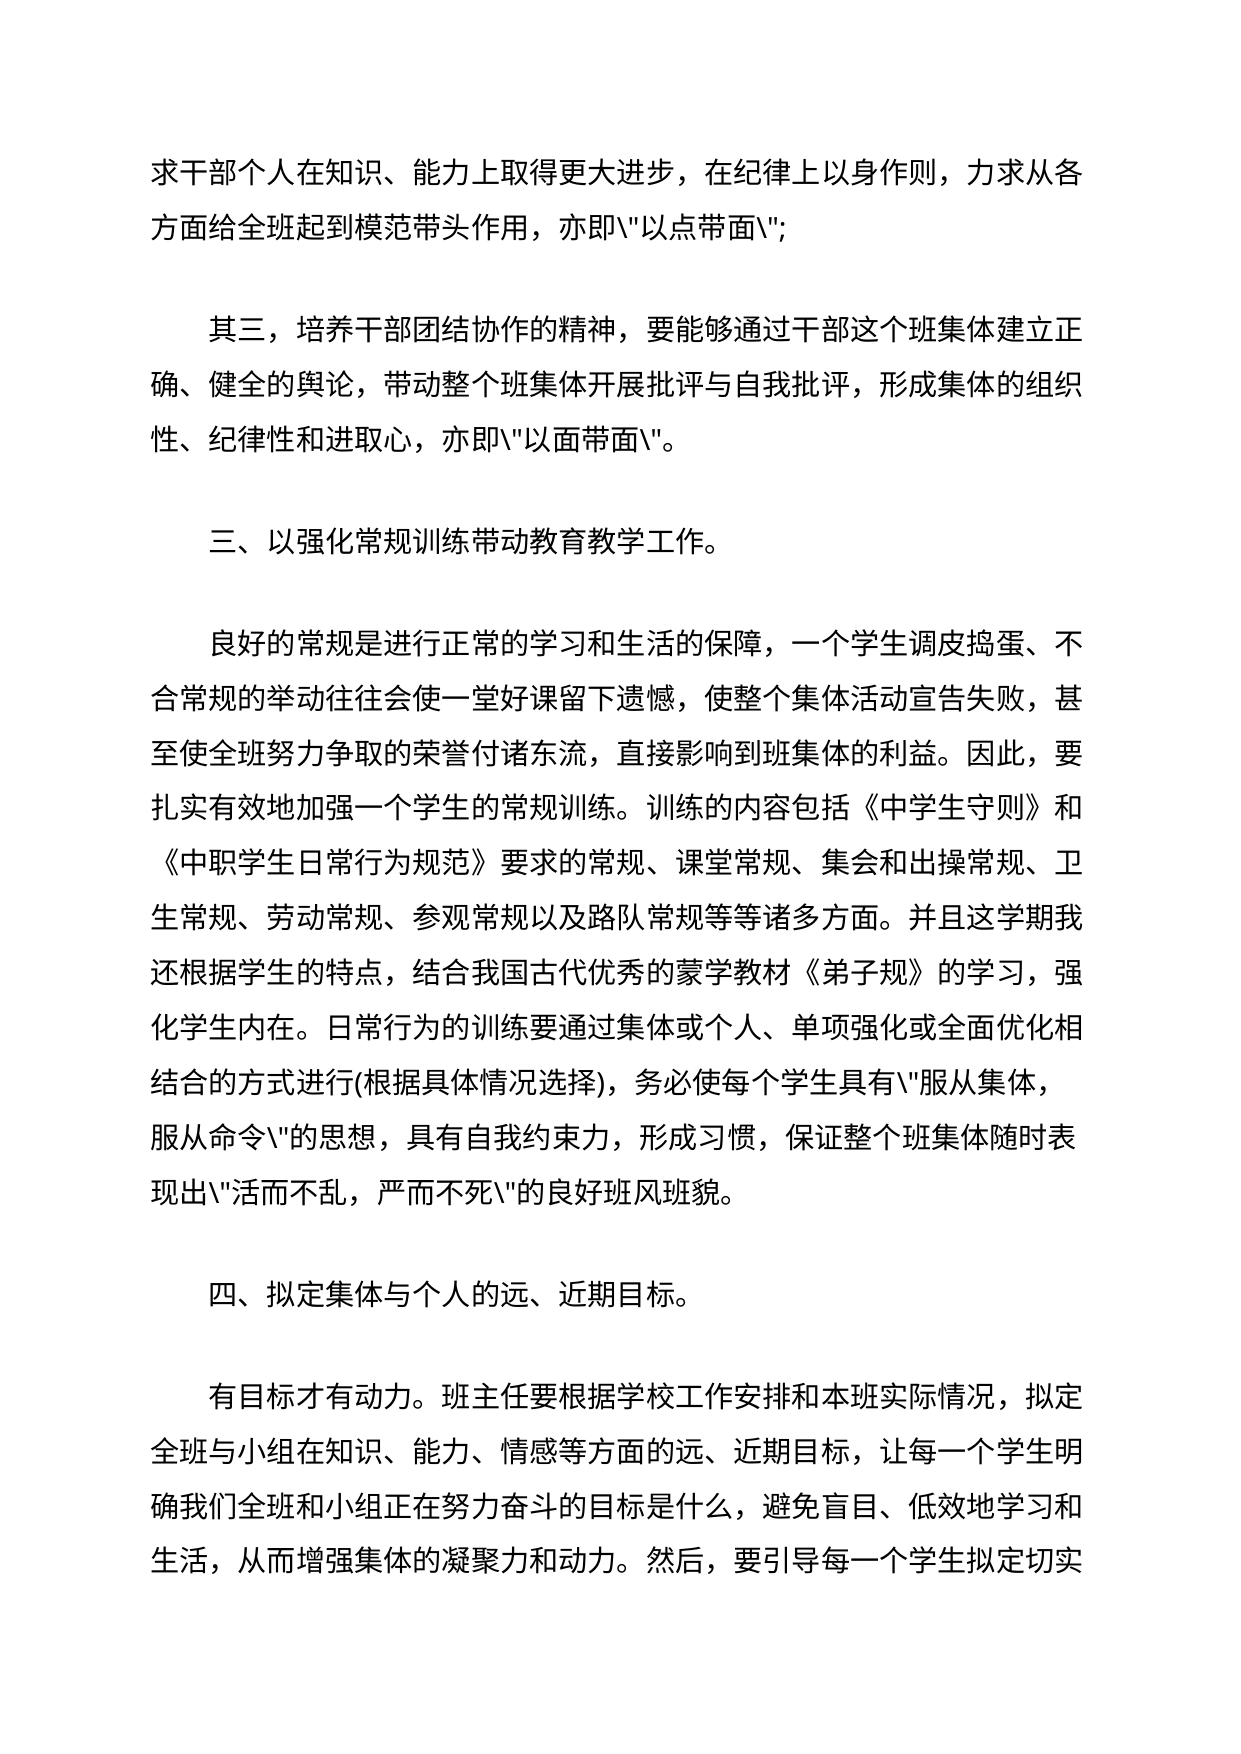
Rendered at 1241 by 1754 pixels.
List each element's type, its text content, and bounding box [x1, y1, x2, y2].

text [150, 150, 1090, 247]
text 三、以强化常规训练带动教育教学工作。 [150, 519, 1090, 561]
text 其三，培养干部团结协作的精神，要能够通过干部这个班集体建立正确、健全的舆论，带动整个班集体开展批评与自我批评，形成集体的组织性、纪律性和进取心，亦即\"以面带面\"。 [150, 307, 1090, 459]
text 四、拟定集体与个人的远、近期目标。 [150, 1272, 1090, 1314]
text 良好的常规是进行正常的学习和生活的保障，一个学生调皮捣蛋、不合常规的举动往往会使一堂好课留下遗憾，使整个集体活动宣告失败，甚至使全班努力争取的荣誉付诸东流，直接影响到班集体的利益。因此，要扎实有效地加强一个学生的常规训练。训练的内容包括《中学生守则》和《中职学生日常行为规范》要求的常规、课堂常规、集会和出操常规、卫生常规、劳动常规、参观常规以及路队常规等等诸多方面。并且这学期我还根据学生的特点，结合我国古代优秀的蒙学教材《弟子规》的学习，强化学生内在。日常行为的训练要通过集体或个人、单项强化或全面优化相结合的方式进行(根据具体情况选择)，务必使每个学生具有\"服从集体，服从命令\"的思想，具有自我约束力，形成习惯，保证整个班集体随时表现出\"活而不乱，严而不死\"的良好班风班貌。 [150, 620, 1090, 1212]
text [150, 1373, 1090, 1580]
